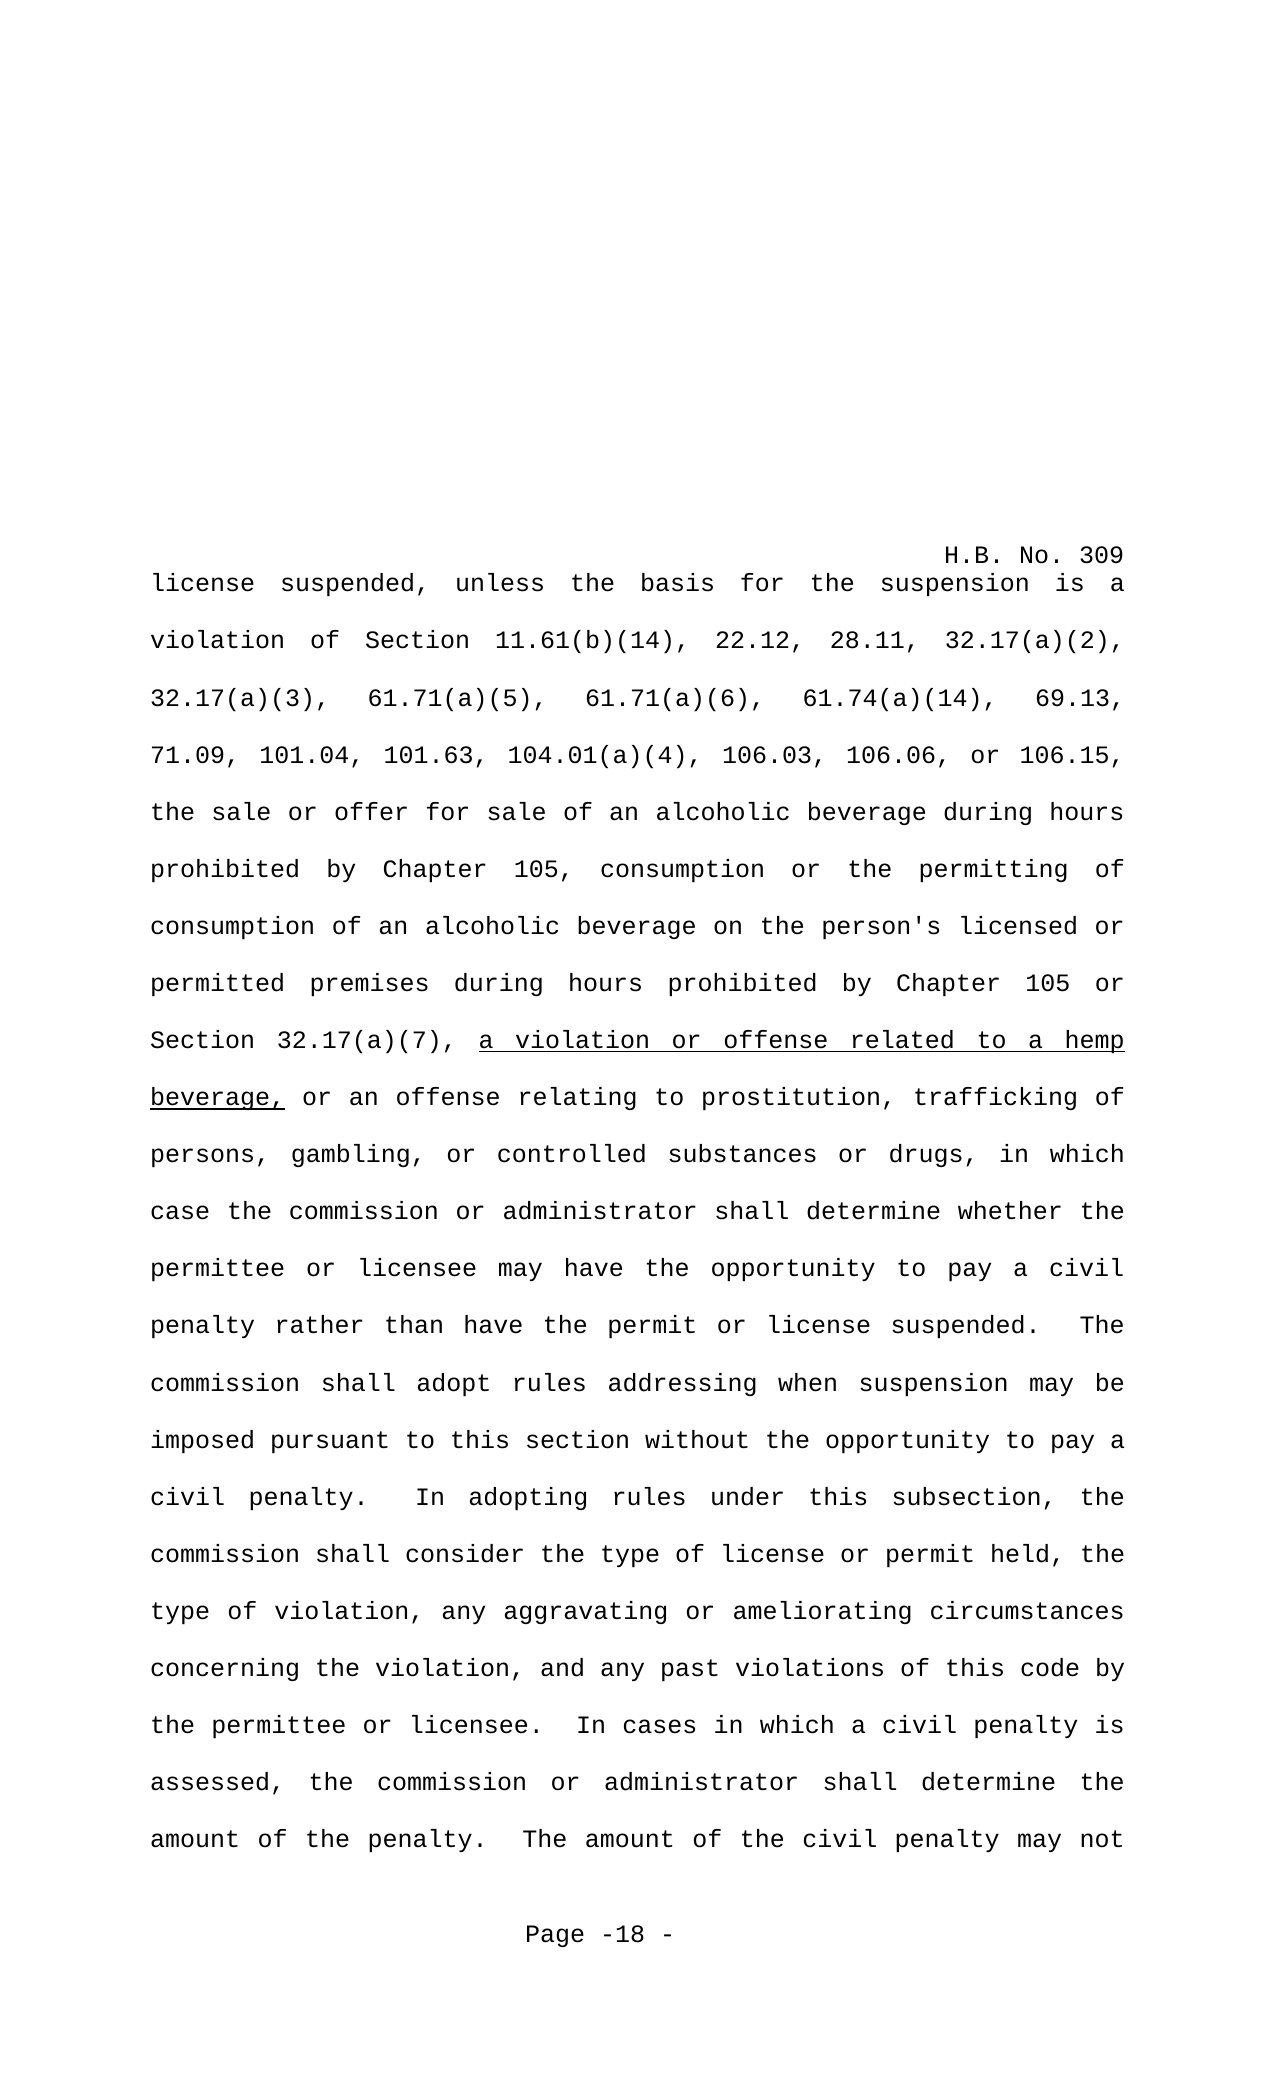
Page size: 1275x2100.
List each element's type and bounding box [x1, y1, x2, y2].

text [150, 571, 1125, 1855]
